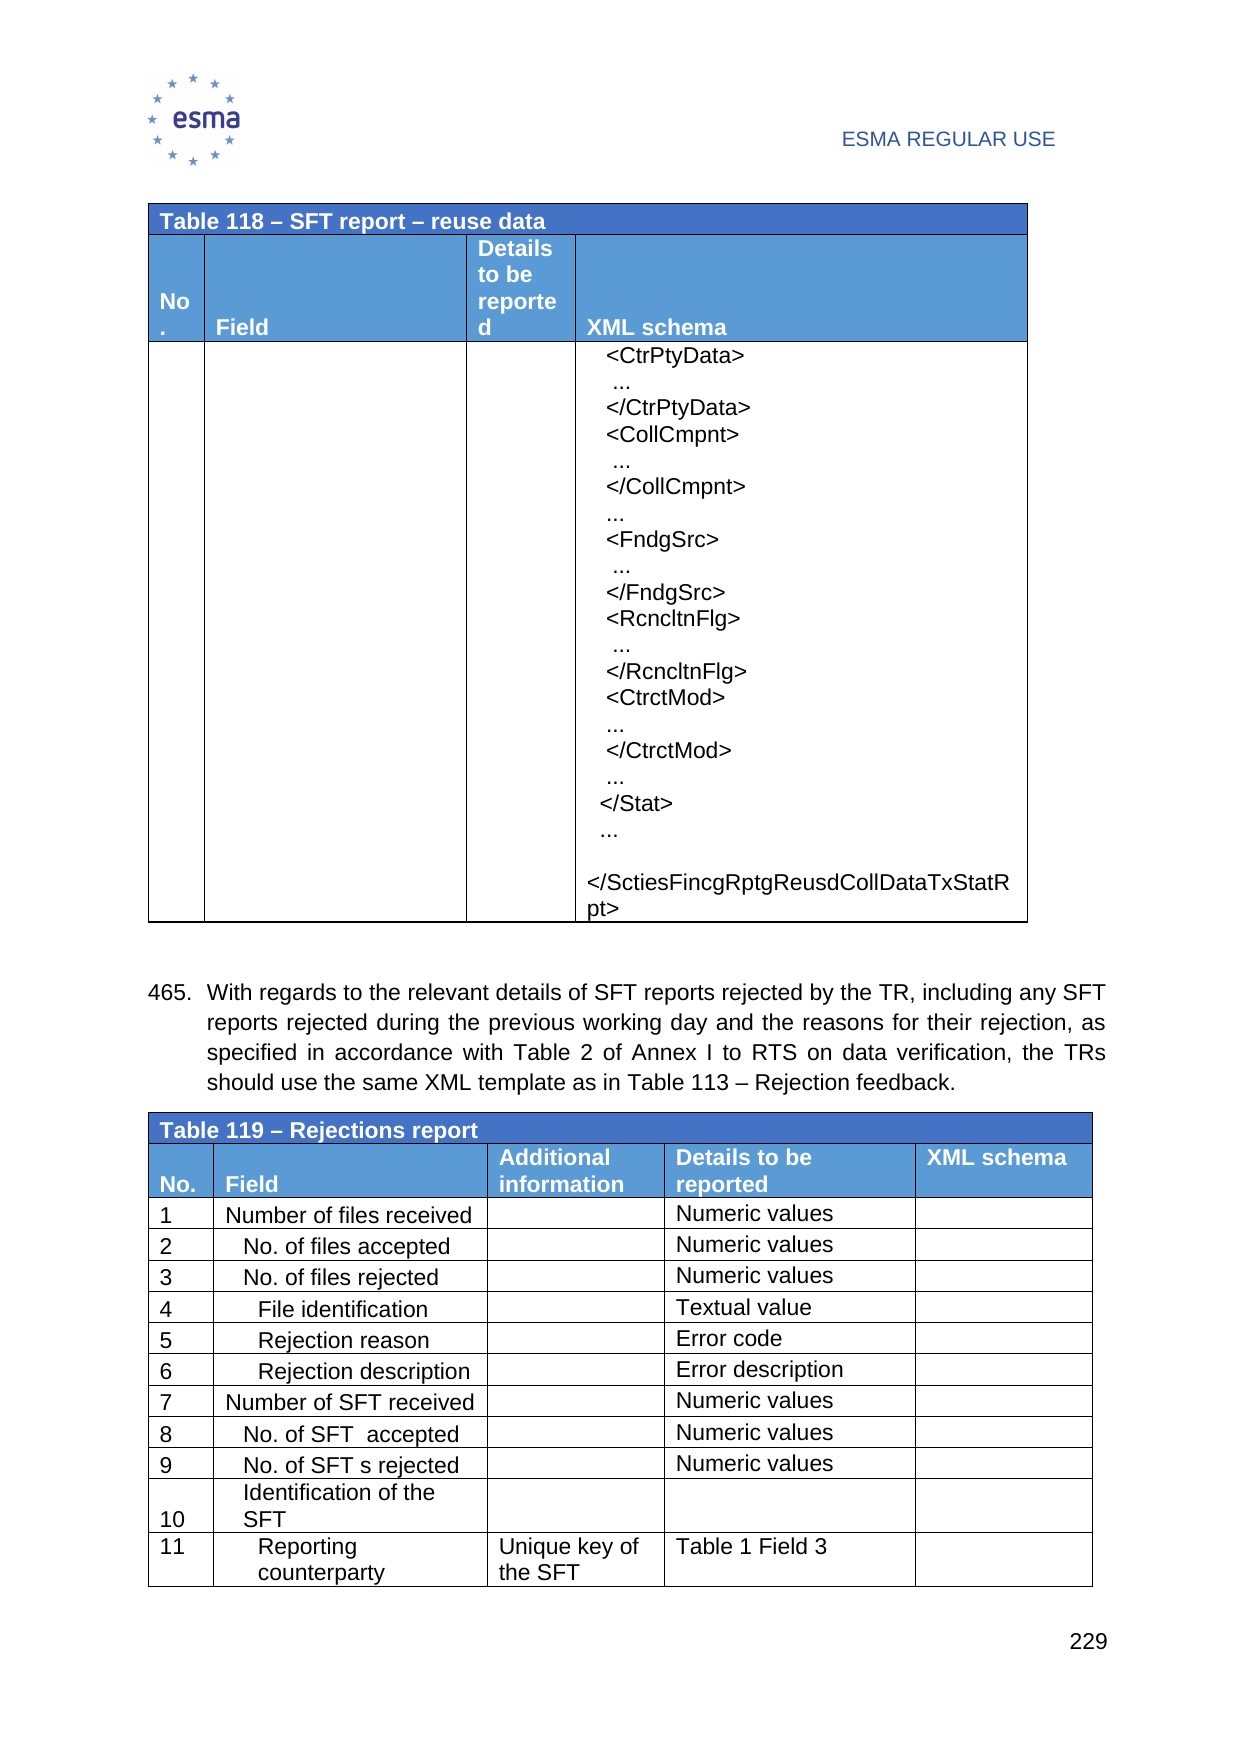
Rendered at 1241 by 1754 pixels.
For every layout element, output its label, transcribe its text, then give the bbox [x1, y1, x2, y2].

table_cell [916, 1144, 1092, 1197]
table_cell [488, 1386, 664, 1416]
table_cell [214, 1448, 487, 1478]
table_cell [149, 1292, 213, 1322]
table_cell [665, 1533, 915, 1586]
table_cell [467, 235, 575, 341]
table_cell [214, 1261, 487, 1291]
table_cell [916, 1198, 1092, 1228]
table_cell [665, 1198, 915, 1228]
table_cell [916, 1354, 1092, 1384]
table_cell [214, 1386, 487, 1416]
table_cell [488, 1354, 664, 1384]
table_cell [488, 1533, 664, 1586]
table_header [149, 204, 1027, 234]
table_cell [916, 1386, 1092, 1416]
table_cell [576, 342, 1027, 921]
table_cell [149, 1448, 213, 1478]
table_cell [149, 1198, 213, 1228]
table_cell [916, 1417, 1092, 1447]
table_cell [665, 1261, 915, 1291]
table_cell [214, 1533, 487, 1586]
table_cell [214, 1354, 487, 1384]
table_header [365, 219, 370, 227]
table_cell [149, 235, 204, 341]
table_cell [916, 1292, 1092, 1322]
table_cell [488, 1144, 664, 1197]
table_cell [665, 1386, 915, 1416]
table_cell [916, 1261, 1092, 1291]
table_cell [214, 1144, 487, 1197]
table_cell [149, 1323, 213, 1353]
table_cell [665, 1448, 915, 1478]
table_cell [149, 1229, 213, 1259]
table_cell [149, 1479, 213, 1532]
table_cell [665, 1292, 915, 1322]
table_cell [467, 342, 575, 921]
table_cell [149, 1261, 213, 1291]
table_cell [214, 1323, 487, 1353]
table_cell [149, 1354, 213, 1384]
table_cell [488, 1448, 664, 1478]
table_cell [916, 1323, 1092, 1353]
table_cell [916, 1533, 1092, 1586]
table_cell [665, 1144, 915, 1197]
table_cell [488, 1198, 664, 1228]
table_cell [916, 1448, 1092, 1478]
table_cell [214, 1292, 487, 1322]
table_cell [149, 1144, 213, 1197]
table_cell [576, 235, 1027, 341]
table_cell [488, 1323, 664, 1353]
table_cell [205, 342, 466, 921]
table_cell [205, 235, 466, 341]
picture [147, 73, 240, 166]
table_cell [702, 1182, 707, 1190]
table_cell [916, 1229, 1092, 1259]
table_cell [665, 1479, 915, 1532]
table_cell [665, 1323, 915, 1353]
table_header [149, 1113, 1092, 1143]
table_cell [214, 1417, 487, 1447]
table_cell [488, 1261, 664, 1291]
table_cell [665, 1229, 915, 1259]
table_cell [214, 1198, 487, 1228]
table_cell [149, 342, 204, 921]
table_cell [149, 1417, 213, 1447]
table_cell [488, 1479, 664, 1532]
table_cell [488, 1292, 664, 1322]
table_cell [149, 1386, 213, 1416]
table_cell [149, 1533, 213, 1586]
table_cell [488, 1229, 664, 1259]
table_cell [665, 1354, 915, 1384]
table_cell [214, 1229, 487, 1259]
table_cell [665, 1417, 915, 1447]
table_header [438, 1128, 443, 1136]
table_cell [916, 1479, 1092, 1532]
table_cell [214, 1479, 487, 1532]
list With regards to the relevant details of SFT reports rejected by the TR, including any SFT reports rejected during the previous working day and the reasons for their rejection, as specified in accordance with Table 2 of Annex I to RTS on data verification, the TRs should use the same XML template as in Table 113 – Rejection feedback. [148, 979, 1107, 1096]
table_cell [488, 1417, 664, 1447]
